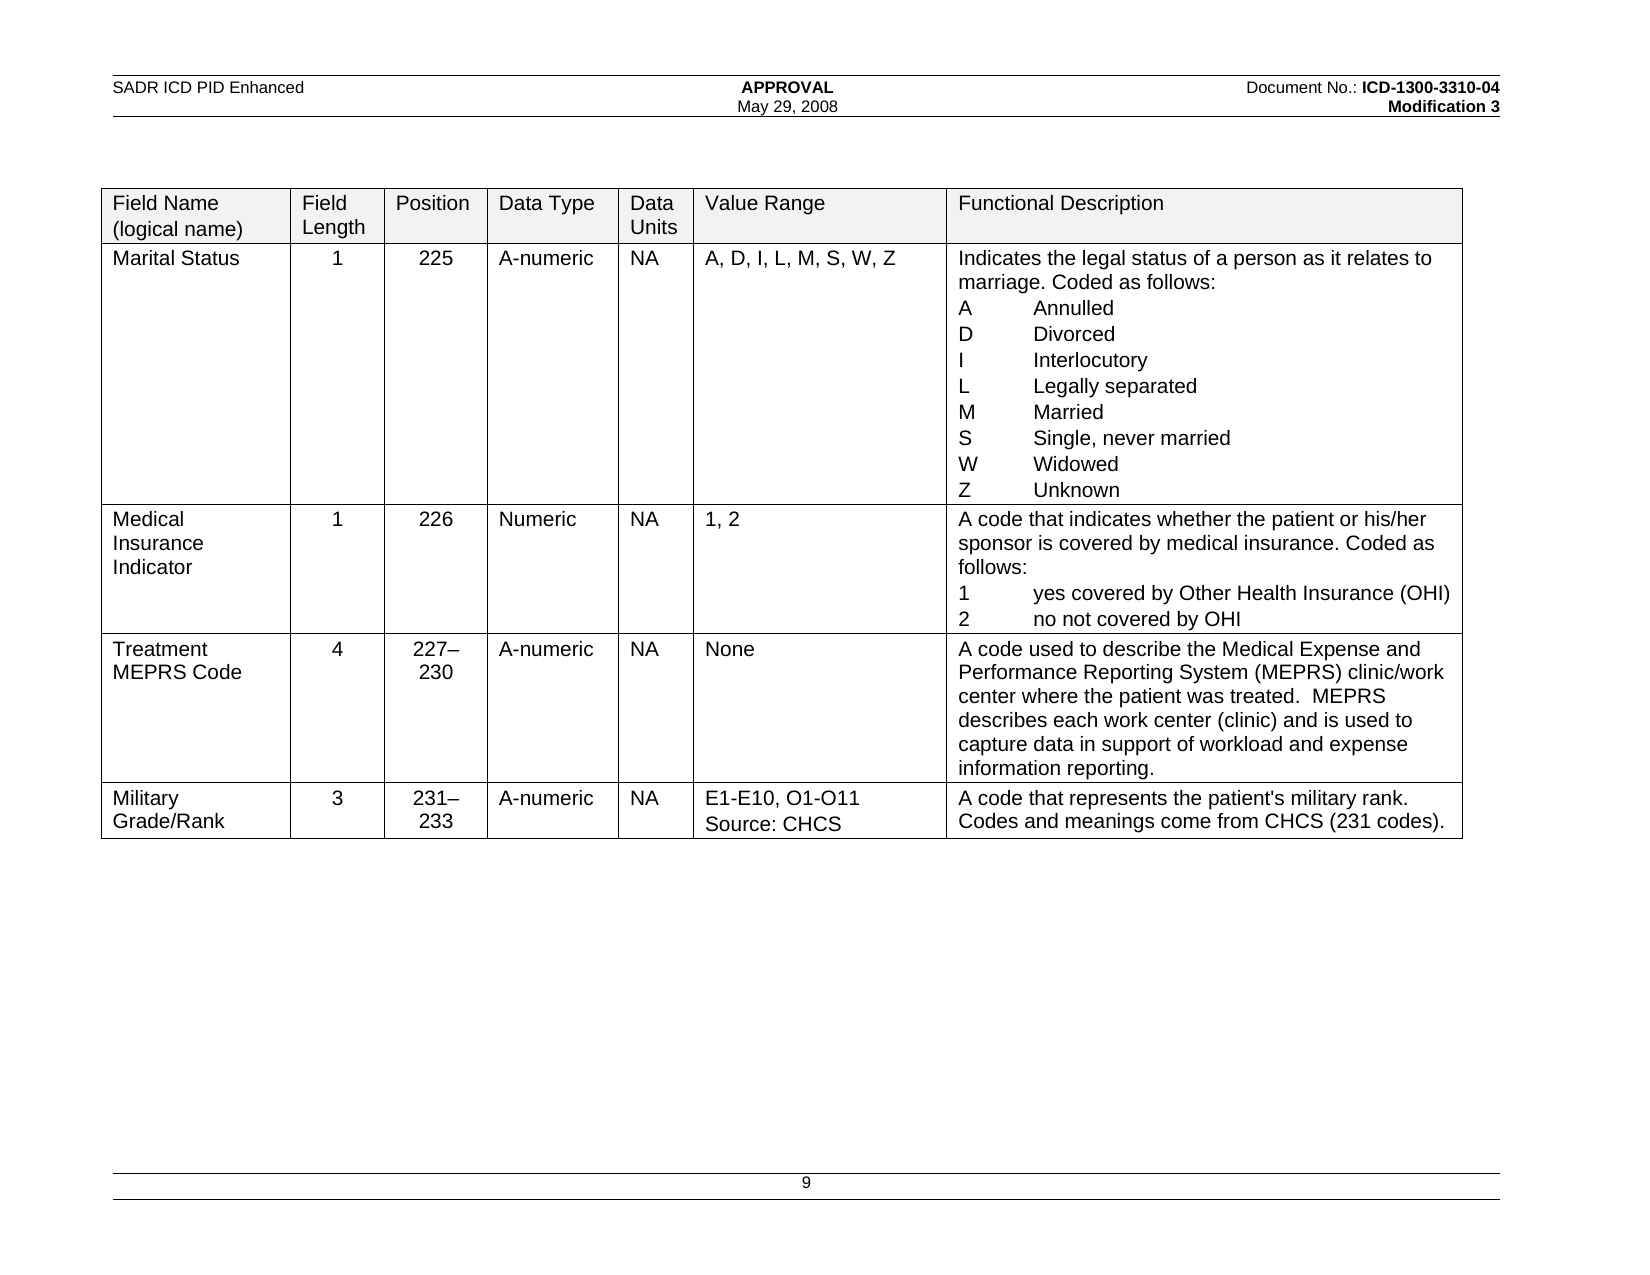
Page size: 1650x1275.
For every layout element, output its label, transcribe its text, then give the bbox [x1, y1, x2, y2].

table_header Field Name (logical name) [102, 189, 290, 243]
table_cell NA [619, 634, 693, 782]
table_cell A code used to describe the Medical Expense and Performance Reporting System (MEPRS) clinic/work center where the patient was treated. MEPRS describes each work center (clinic) and is used to capture data in support of workload and expense information reporting. [947, 634, 1462, 782]
table_cell None [694, 634, 946, 782]
table_cell E1-E10, O1-O11 Source: CHCS [694, 783, 946, 837]
table_header Functional Description [947, 189, 1462, 243]
table_cell A, D, I, L, M, S, W, Z [694, 244, 946, 504]
table_cell NA [619, 505, 693, 633]
table_cell A-numeric [488, 244, 618, 504]
table_cell Indicates the legal status of a person as it relates to marriage. Coded as follows: A Annulled D Divorced I Interlocutory L Legally separated M Married S Single, never married W Widowed Z Unknown [947, 244, 1462, 504]
table_header [694, 189, 946, 243]
table_cell 4 [291, 634, 384, 782]
table_cell Military Grade/Rank [102, 783, 290, 837]
table_cell NA [619, 783, 693, 837]
table_cell 1 [291, 244, 384, 504]
table_cell Medical Insurance Indicator [102, 505, 290, 633]
table_cell 3 [291, 783, 384, 837]
table_cell 226 [385, 505, 487, 633]
table_cell 1 [291, 505, 384, 633]
table_header Data Type [488, 189, 618, 243]
table_cell A-numeric [488, 634, 618, 782]
table_cell Numeric [488, 505, 618, 633]
table_cell 231–233 [385, 783, 487, 837]
table_cell Marital Status [102, 244, 290, 504]
table_cell Treatment MEPRS Code [102, 634, 290, 782]
table_header Position [385, 189, 487, 243]
table_cell A code that indicates whether the patient or his/her sponsor is covered by medical insurance. Coded as follows: 1 yes covered by Other Health Insurance (OHI) 2 no not covered by OHI [947, 505, 1462, 633]
table_cell A code that represents the patient's military rank. Codes and meanings come from CHCS (231 codes). [947, 783, 1462, 837]
table_cell NA [619, 244, 693, 504]
table_cell 1, 2 [694, 505, 946, 633]
table_header Field Length [291, 189, 384, 243]
table_cell 227–230 [385, 634, 487, 782]
table_cell A-numeric [488, 783, 618, 837]
table_cell 225 [385, 244, 487, 504]
table_header Data Units [619, 189, 693, 243]
